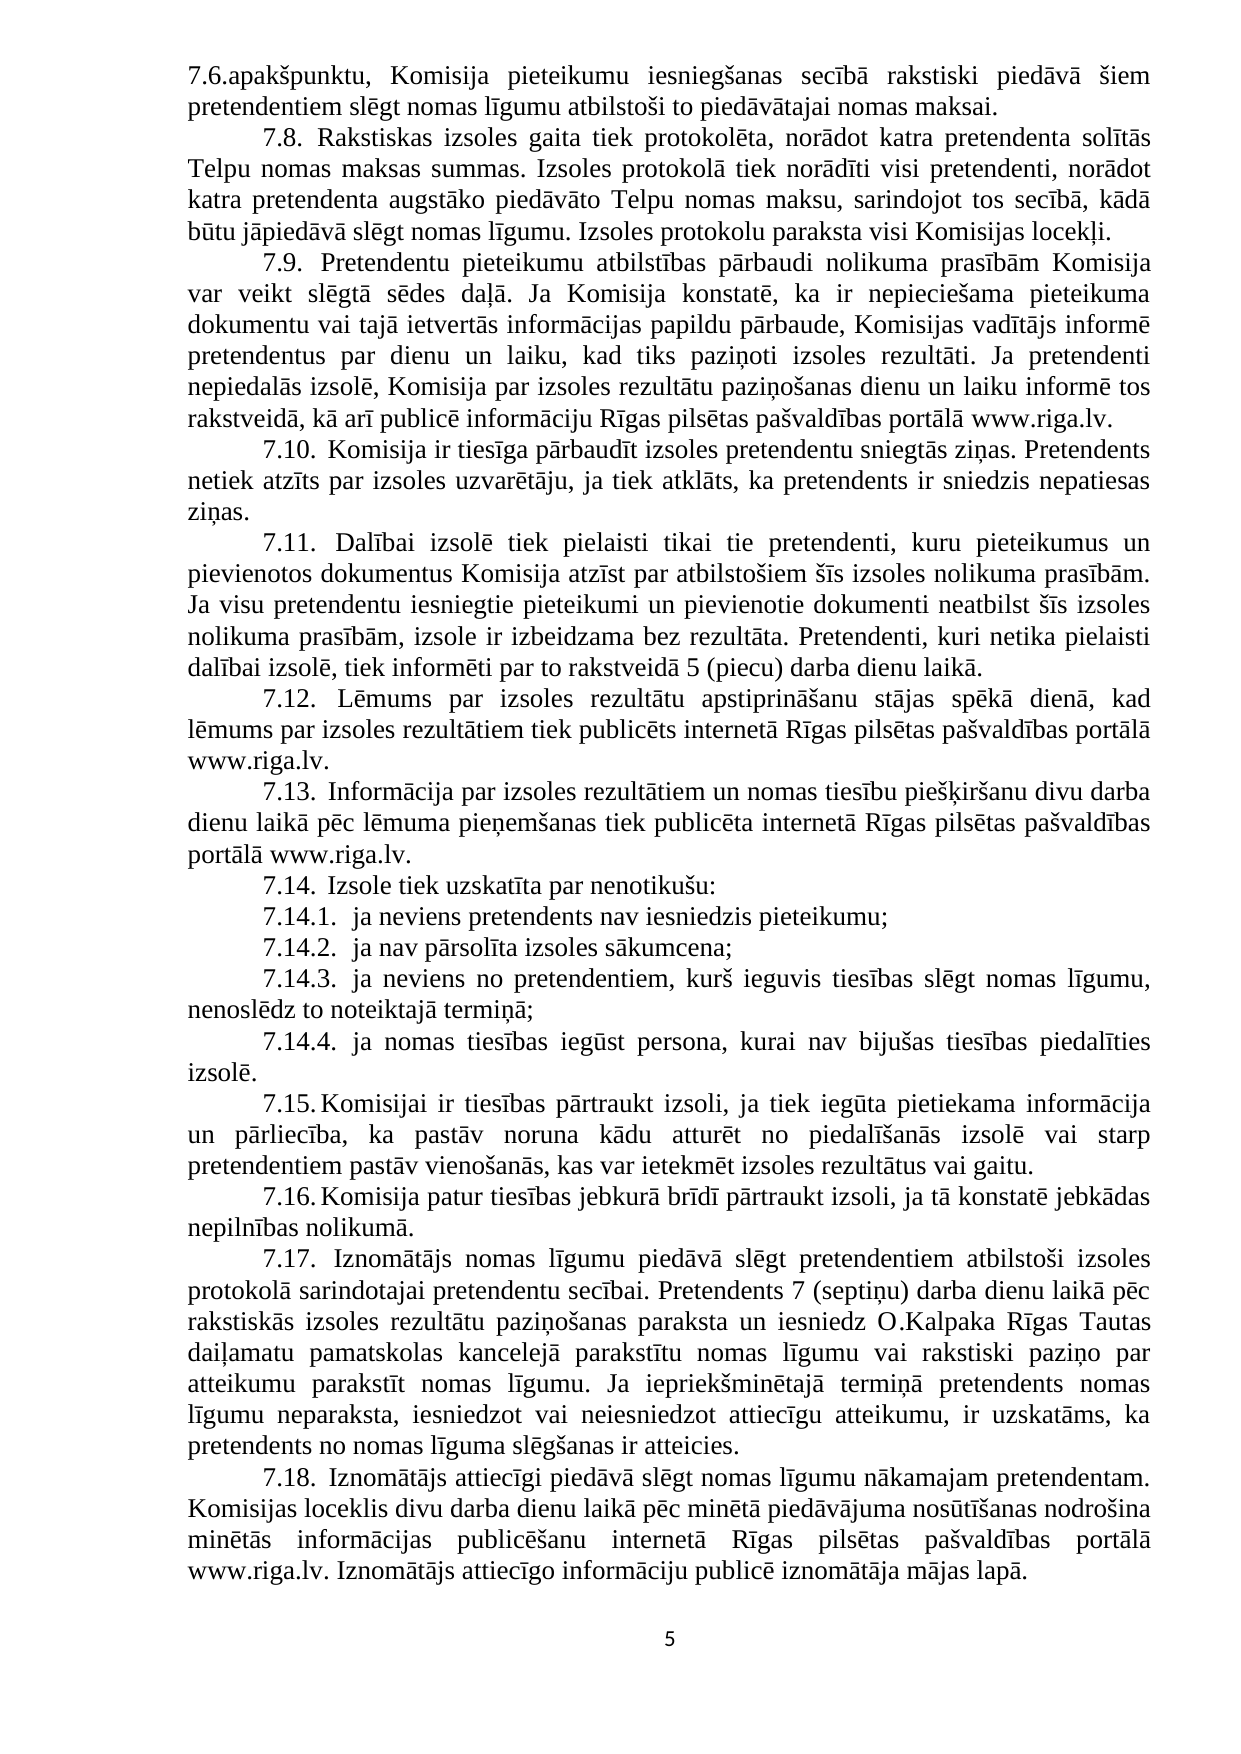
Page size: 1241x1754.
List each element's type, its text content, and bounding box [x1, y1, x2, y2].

list ja nomas tiesības iegūst persona, kurai nav bijušas tiesības piedalīties izsolē. [187, 1024, 1152, 1087]
list Pretendentu pieteikumu atbilstības pārbaudi nolikuma prasībām Komisija var veikt slēgtā sēdes daļā. Ja Komisija konstatē, ka ir nepieciešama pieteikuma dokumentu vai tajā ietvertās informācijas papildu pārbaude, Komisijas vadītājs informē pretendentus par dienu un laiku, kad tiks paziņoti izsoles rezultāti. Ja pretendenti nepiedalās izsolē, Komisija par izsoles rezultātu paziņošanas dienu un laiku informē tos rakstveidā, kā arī publicē informāciju Rīgas pilsētas pašvaldības portālā www.riga.lv. [187, 246, 1152, 433]
list ja neviens pretendents nav iesniedzis pieteikumu; [187, 900, 1152, 931]
list Lēmums par izsoles rezultātu apstiprināšanu stājas spēkā dienā, kad lēmums par izsoles rezultātiem tiek publicēts internetā Rīgas pilsētas pašvaldības portālā www.riga.lv. [187, 682, 1152, 775]
list Iznomātājs attiecīgi piedāvā slēgt nomas līgumu nākamajam pretendentam. Komisijas loceklis divu darba dienu laikā pēc minētā piedāvājuma nosūtīšanas nodrošina minētās informācijas publicēšanu internetā Rīgas pilsētas pašvaldības portālā www.riga.lv. Iznomātājs attiecīgo informāciju publicē iznomātāja mājas lapā. [187, 1461, 1152, 1585]
list Informācija par izsoles rezultātiem un nomas tiesību piešķiršanu divu darba dienu laikā pēc lēmuma pieņemšanas tiek publicēta internetā Rīgas pilsētas pašvaldības portālā www.riga.lv. [187, 775, 1152, 869]
list Izsole tiek uzskatīta par nenotikušu: [187, 869, 1152, 900]
list Iznomātājs nomas līgumu piedāvā slēgt pretendentiem atbilstoši izsoles protokolā sarindotajai pretendentu secībai. Pretendents 7 (septiņu) darba dienu laikā pēc rakstiskās izsoles rezultātu paziņošanas paraksta un iesniedz O.Kalpaka Rīgas Tautas daiļamatu pamatskolas kancelejā parakstītu nomas līgumu vai rakstiski paziņo par atteikumu parakstīt nomas līgumu. Ja iepriekšminētajā termiņā pretendents nomas līgumu neparaksta, iesniedzot vai neiesniedzot attiecīgu atteikumu, ir uzskatāms, ka pretendents no nomas līguma slēgšanas ir atteicies. [187, 1243, 1152, 1461]
list Rakstiskas izsoles gaita tiek protokolēta, norādot katra pretendenta solītās Telpu nomas maksas summas. Izsoles protokolā tiek norādīti visi pretendenti, norādot katra pretendenta augstāko piedāvāto Telpu nomas maksu, sarindojot tos secībā, kādā būtu jāpiedāvā slēgt nomas līgumu. Izsoles protokolu paraksta visi Komisijas locekļi. [187, 121, 1152, 246]
list Dalībai izsolē tiek pielaisti tikai tie pretendenti, kuru pieteikumus un pievienotos dokumentus Komisija atzīst par atbilstošiem šīs izsoles nolikuma prasībām. Ja visu pretendentu iesniegtie pieteikumi un pievienotie dokumenti neatbilst šīs izsoles nolikuma prasībām, izsole ir izbeidzama bez rezultāta. Pretendenti, kuri netika pielaisti dalībai izsolē, tiek informēti par to rakstveidā 5 (piecu) darba dienu laikā. [187, 526, 1152, 682]
list ja neviens no pretendentiem, kurš ieguvis tiesības slēgt nomas līgumu, nenoslēdz to noteiktajā termiņā; [187, 962, 1152, 1024]
list Komisija patur tiesības jebkurā brīdī pārtraukt izsoli, ja tā konstatē jebkādas nepilnības nolikumā. [187, 1180, 1152, 1243]
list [187, 59, 1152, 121]
list ja nav pārsolīta izsoles sākumcena; [187, 931, 1152, 962]
list Komisija ir tiesīga pārbaudīt izsoles pretendentu sniegtās ziņas. Pretendents netiek atzīts par izsoles uzvarētāju, ja tiek atklāts, ka pretendents ir sniedzis nepatiesas ziņas. [187, 433, 1152, 526]
list Komisijai ir tiesības pārtraukt izsoli, ja tiek iegūta pietiekama informācija un pārliecība, ka pastāv noruna kādu atturēt no piedalīšanās izsolē vai starp pretendentiem pastāv vienošanās, kas var ietekmēt izsoles rezultātus vai gaitu. [187, 1087, 1152, 1180]
